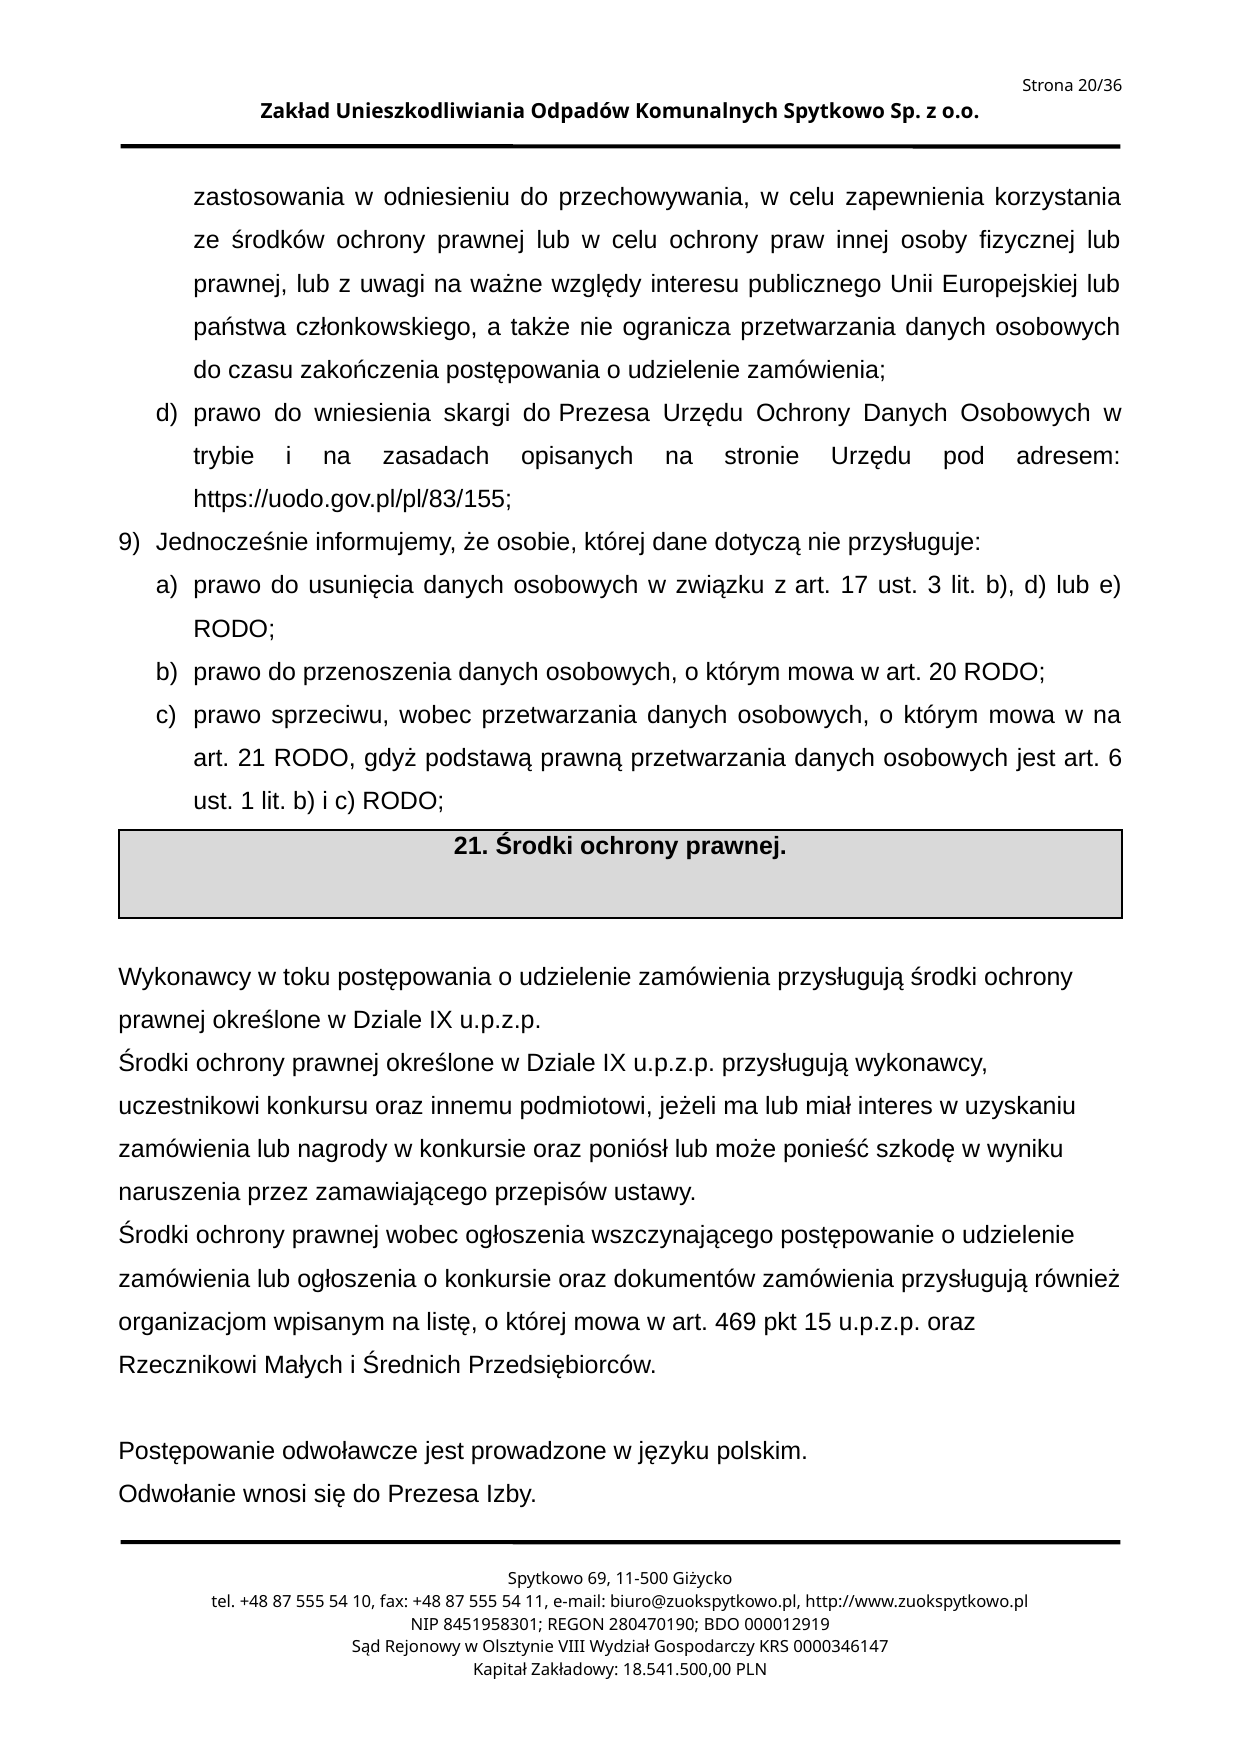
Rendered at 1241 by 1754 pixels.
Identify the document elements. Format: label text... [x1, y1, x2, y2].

text Wykonawcy w toku postępowania o udzielenie zamówienia przysługują środki ochrony prawnej określone w Dziale IX u.p.z.p. [118, 962, 1122, 1033]
list prawo do wniesienia skargi do Prezesa Urzędu Ochrony Danych Osobowych w trybie i na zasadach opisanych na stronie Urzędu pod adresem: https://uodo.gov.pl/pl/83/155; [156, 398, 1122, 513]
text Odwołanie wnosi się do Prezesa Izby. [118, 1479, 1122, 1508]
text Środki ochrony prawnej określone w Dziale IX u.p.z.p. przysługują wykonawcy, uczestnikowi konkursu oraz innemu podmiotowi, jeżeli ma lub miał interes w uzyskaniu zamówienia lub nagrody w konkursie oraz poniósł lub może ponieść szkodę w wyniku naruszenia przez zamawiającego przepisów ustawy. [118, 1048, 1122, 1206]
text Postępowanie odwoławcze jest prowadzone w języku polskim. [118, 1436, 1122, 1465]
text Środki ochrony prawnej wobec ogłoszenia wszczynającego postępowanie o udzielenie zamówienia lub ogłoszenia o konkursie oraz dokumentów zamówienia przysługują również organizacjom wpisanym na listę, o której mowa w art. 469 pkt 15 u.p.z.p. oraz Rzecznikowi Małych i Średnich Przedsiębiorców. [118, 1220, 1122, 1378]
list prawo sprzeciwu, wobec przetwarzania danych osobowych, o którym mowa w na art. 21 RODO, gdyż podstawą prawną przetwarzania danych osobowych jest art. 6 ust. 1 lit. b) i c) RODO; [156, 700, 1122, 815]
list prawo do usunięcia danych osobowych w związku z art. 17 ust. 3 lit. b), d) lub e) RODO; [156, 571, 1122, 642]
list prawo do przenoszenia danych osobowych, o którym mowa w art. 20 RODO; [156, 657, 1122, 686]
table_header 21. Środki ochrony prawnej. [120, 831, 1121, 917]
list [156, 182, 1122, 384]
list Jednocześnie informujemy, że osobie, której dane dotyczą nie przysługuje: [118, 527, 1122, 556]
